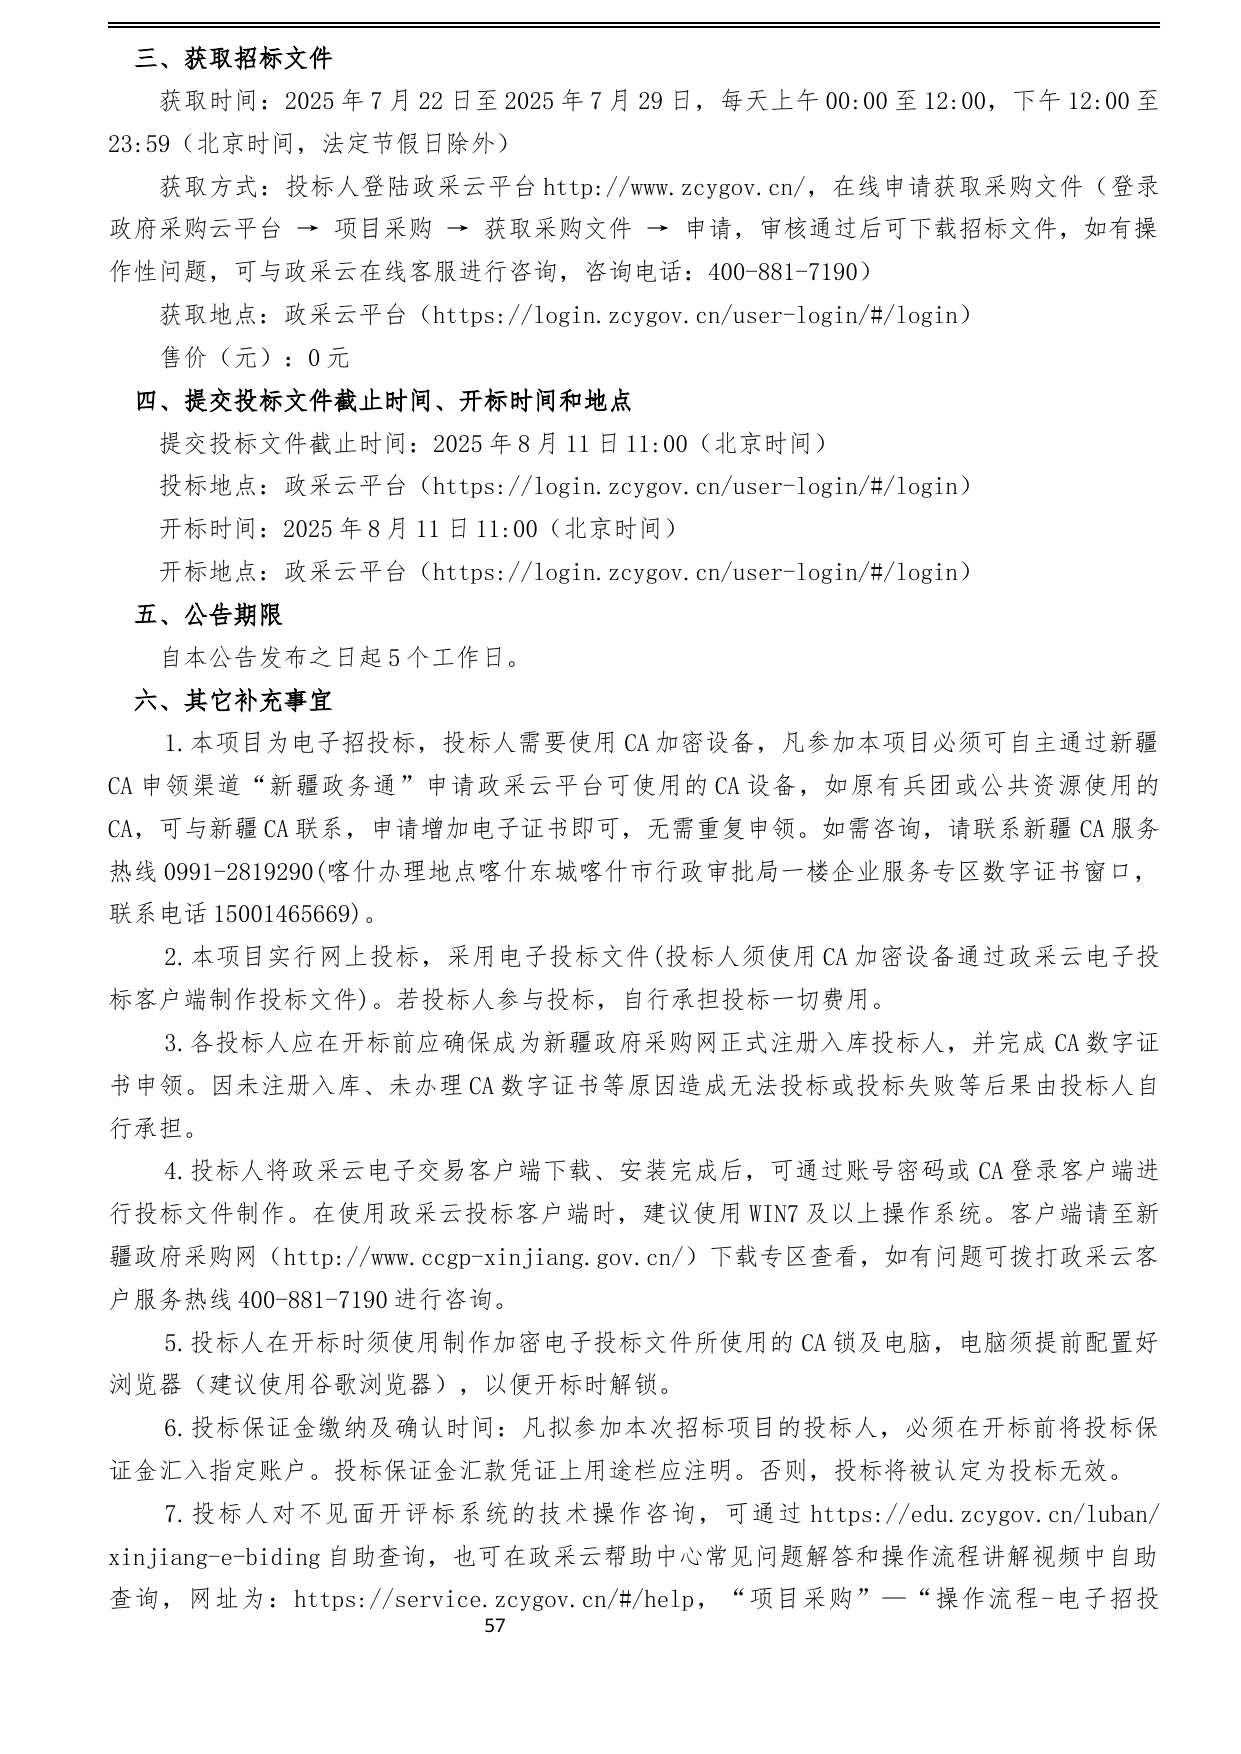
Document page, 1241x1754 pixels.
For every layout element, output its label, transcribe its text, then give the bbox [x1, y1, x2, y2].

text 获取时间：2025年7月22日至2025年7月29日，每天上午00:00至12:00，下午12:00至23:59（北京时间，法定节假日除外） [108, 84, 1160, 156]
text 4.投标人将政采云电子交易客户端下载、安装完成后，可通过账号密码或CA登录客户端进行投标文件制作。在使用政采云投标客户端时，建议使用WIN7及以上操作系统。客户端请至新疆政府采购网（http://www.ccgp-xinjiang.gov.cn/）下载专区查看，如有问题可拨打政采云客户服务热线400-881-7190进行咨询。 [108, 1155, 1160, 1312]
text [108, 1497, 1160, 1611]
text 开标地点：政采云平台（https://login.zcygov.cn/user-login/#/login） [108, 555, 1160, 584]
text 1.本项目为电子招投标，投标人需要使用CA加密设备，凡参加本项目必须可自主通过新疆CA申领渠道“新疆政务通”申请政采云平台可使用的CA设备，如原有兵团或公共资源使用的CA，可与新疆CA联系，申请增加电子证书即可，无需重复申领。如需咨询，请联系新疆CA服务热线0991-2819290(喀什办理地点喀什东城喀什市行政审批局一楼企业服务专区数字证书窗口，联系电话15001465669)。 [108, 727, 1160, 926]
text 投标地点：政采云平台（https://login.zcygov.cn/user-login/#/login） [108, 470, 1160, 498]
text 5.投标人在开标时须使用制作加密电子投标文件所使用的CA锁及电脑，电脑须提前配置好浏览器（建议使用谷歌浏览器），以便开标时解锁。 [108, 1326, 1160, 1397]
text 六、其它补充事宜 [108, 684, 1160, 712]
text 售价（元）：0元 [108, 341, 1160, 370]
text 提交投标文件截止时间：2025年8月11日11:00（北京时间） [108, 427, 1160, 456]
text 2.本项目实行网上投标，采用电子投标文件(投标人须使用CA加密设备通过政采云电子投标客户端制作投标文件)。若投标人参与投标，自行承担投标一切费用。 [108, 941, 1160, 1012]
text 3.各投标人应在开标前应确保成为新疆政府采购网正式注册入库投标人，并完成CA数字证书申领。因未注册入库、未办理CA数字证书等原因造成无法投标或投标失败等后果由投标人自行承担。 [108, 1026, 1160, 1141]
text 五、公告期限 [108, 598, 1160, 627]
text 获取方式：投标人登陆政采云平台http://www.zcygov.cn/，在线申请获取采购文件（登录政府采购云平台 → 项目采购 → 获取采购文件 → 申请，审核通过后可下载招标文件，如有操作性问题，可与政采云在线客服进行咨询，咨询电话：400-881-7190） [108, 170, 1160, 284]
text 自本公告发布之日起5个工作日。 [108, 641, 1160, 669]
text 开标时间：2025年8月11日11:00（北京时间） [108, 513, 1160, 541]
text 四、提交投标文件截止时间、开标时间和地点 [108, 384, 1160, 413]
text 获取地点：政采云平台（https://login.zcygov.cn/user-login/#/login） [108, 298, 1160, 327]
text 三、获取招标文件 [108, 42, 1160, 70]
text 6.投标保证金缴纳及确认时间：凡拟参加本次招标项目的投标人，必须在开标前将投标保证金汇入指定账户。投标保证金汇款凭证上用途栏应注明。否则，投标将被认定为投标无效。 [108, 1412, 1160, 1483]
